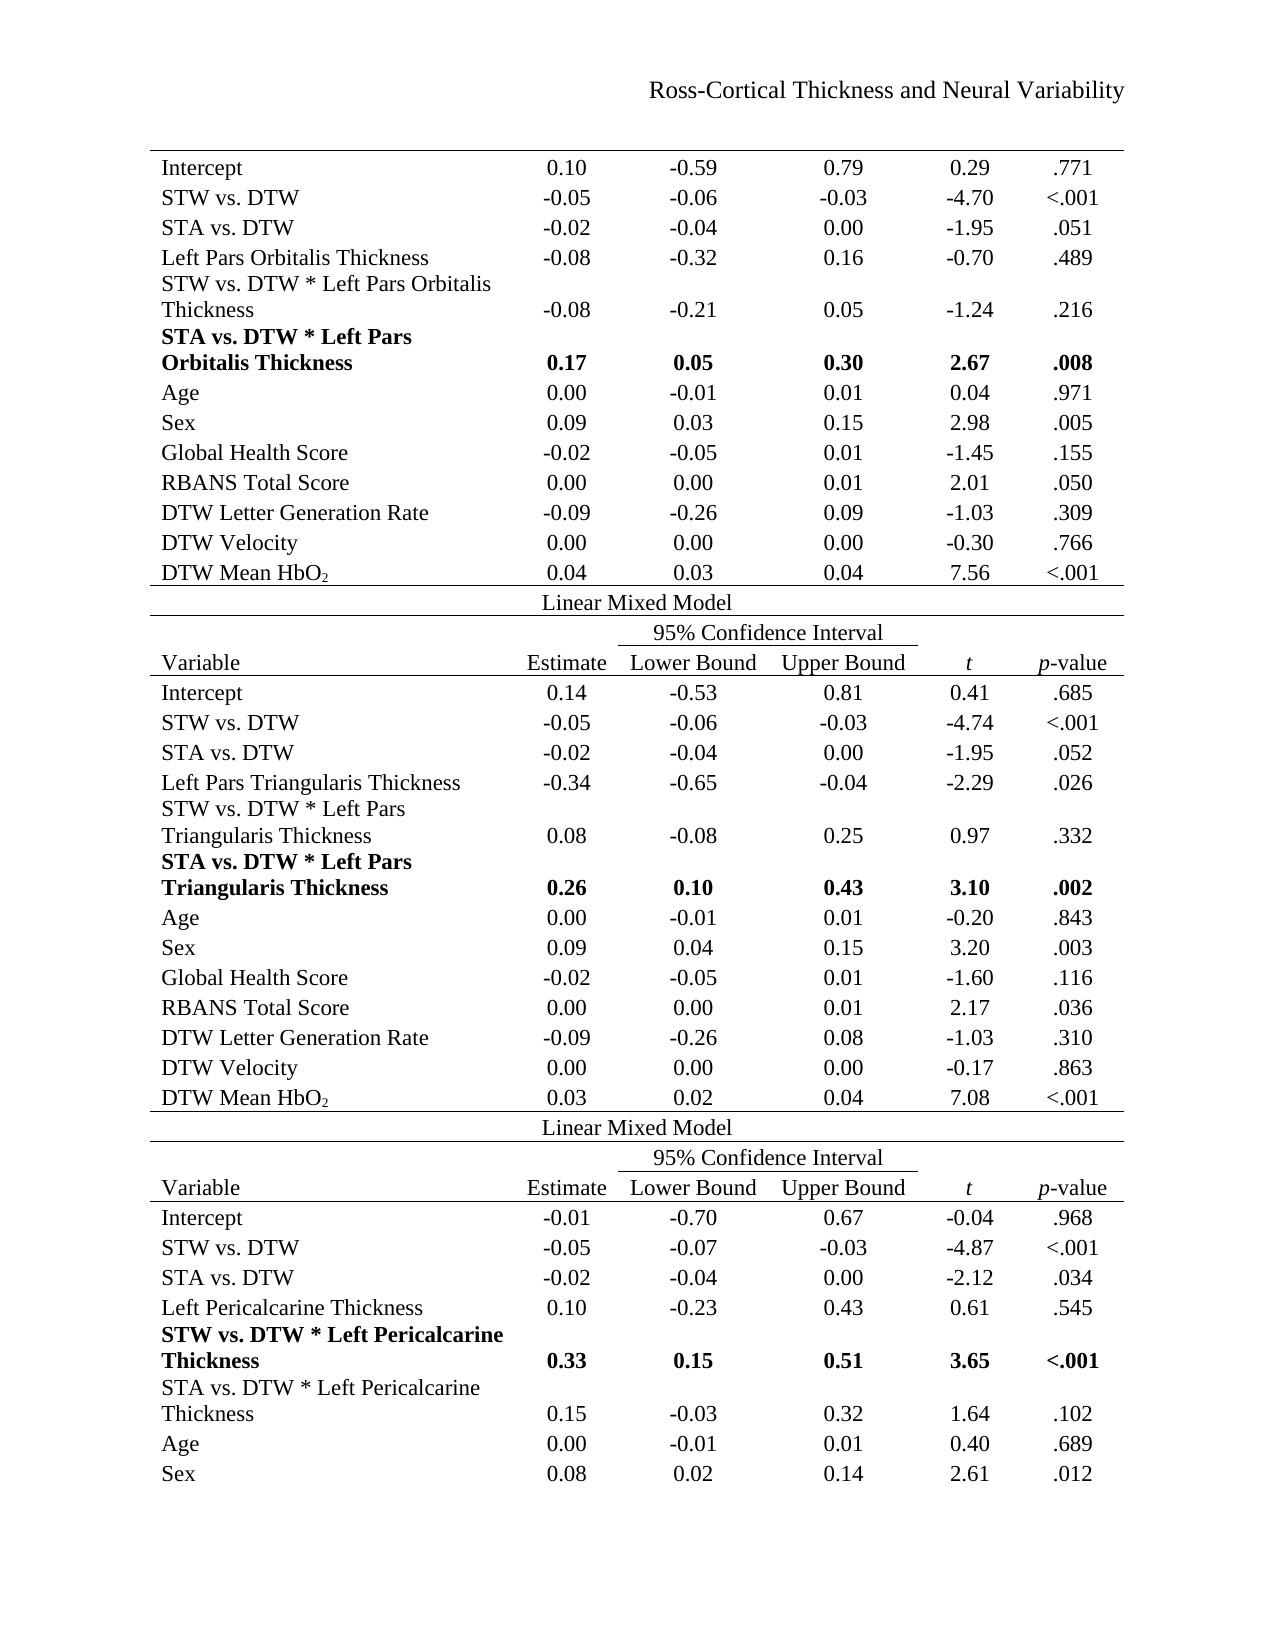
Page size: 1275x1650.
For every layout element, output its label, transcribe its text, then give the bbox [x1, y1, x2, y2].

table_cell .051 [1021, 210, 1124, 240]
table_cell -1.45 [918, 435, 1021, 465]
table_cell 0.08 [515, 795, 618, 848]
table_cell Estimate [515, 616, 618, 675]
table_cell -0.03 [768, 705, 918, 735]
table_cell 0.25 [768, 795, 918, 848]
table_cell .002 [1021, 848, 1124, 901]
table_cell STW vs. DTW [150, 1231, 515, 1261]
table_cell 0.81 [768, 676, 918, 705]
table_cell 0.33 [515, 1321, 618, 1373]
table_cell .003 [1021, 931, 1124, 961]
table_cell 2.61 [918, 1456, 1021, 1486]
table_cell 0.30 [768, 323, 918, 375]
table_cell 0.00 [515, 991, 618, 1021]
table_cell Sex [150, 1456, 515, 1486]
table_cell 0.04 [768, 555, 918, 585]
table_cell STA vs. DTW [150, 735, 515, 765]
table_cell -0.02 [515, 210, 618, 240]
table_cell STA vs. DTW * Left Pars Orbitalis Thickness [150, 323, 515, 375]
table_cell 0.10 [515, 151, 618, 180]
table_cell -0.65 [618, 765, 768, 795]
table_cell -0.04 [618, 735, 768, 765]
table_cell <.001 [1021, 1081, 1124, 1111]
table_cell 0.67 [768, 1202, 918, 1231]
table_cell -0.01 [618, 1426, 768, 1456]
table_cell 0.09 [515, 931, 618, 961]
table_cell -0.03 [768, 180, 918, 210]
table_cell .102 [1021, 1374, 1124, 1426]
table_cell STW vs. DTW [150, 705, 515, 735]
table_cell -0.09 [515, 1021, 618, 1051]
table_cell <.001 [1021, 180, 1124, 210]
table_cell -0.23 [618, 1291, 768, 1321]
table_cell .310 [1021, 1021, 1124, 1051]
table_cell Lower Bound [618, 1172, 768, 1201]
table_cell -0.03 [618, 1374, 768, 1426]
table_cell 0.00 [515, 1426, 618, 1456]
table_cell -0.02 [515, 735, 618, 765]
table_cell -0.04 [918, 1202, 1021, 1231]
table_cell .052 [1021, 735, 1124, 765]
table_cell RBANS Total Score [150, 991, 515, 1021]
table_cell 0.15 [768, 405, 918, 435]
table_cell t [918, 616, 1021, 675]
table_cell 2.17 [918, 991, 1021, 1021]
table_cell .843 [1021, 901, 1124, 931]
table_cell 0.00 [768, 1051, 918, 1081]
table_cell DTW Letter Generation Rate [150, 495, 515, 525]
table_cell .685 [1021, 676, 1124, 705]
table_cell .332 [1021, 795, 1124, 848]
table_cell Left Pericalcarine Thickness [150, 1291, 515, 1321]
table_cell STW vs. DTW * Left Pars Orbitalis Thickness [150, 270, 515, 323]
table_cell 0.00 [515, 375, 618, 405]
table_cell 0.00 [618, 465, 768, 495]
table_cell 7.08 [918, 1081, 1021, 1111]
table_cell .116 [1021, 961, 1124, 991]
table_cell STA vs. DTW [150, 210, 515, 240]
table_cell -0.02 [515, 1261, 618, 1291]
table_cell 0.01 [768, 435, 918, 465]
table_cell .689 [1021, 1426, 1124, 1456]
table_cell -0.30 [918, 525, 1021, 555]
table_cell 0.00 [515, 901, 618, 931]
table_cell Intercept [150, 1202, 515, 1231]
table_cell 2.67 [918, 323, 1021, 375]
table_cell STW vs. DTW * Left Pericalcarine Thickness [150, 1321, 515, 1373]
table_cell 0.04 [918, 375, 1021, 405]
table_cell 0.05 [618, 323, 768, 375]
table_cell 0.26 [515, 848, 618, 901]
table_cell 0.00 [768, 1261, 918, 1291]
table_cell .545 [1021, 1291, 1124, 1321]
table_cell .034 [1021, 1261, 1124, 1291]
table_cell 0.00 [618, 1051, 768, 1081]
table_cell <.001 [1021, 1231, 1124, 1261]
table_cell 0.79 [768, 151, 918, 180]
table_cell -0.08 [515, 240, 618, 270]
table_cell -0.17 [918, 1051, 1021, 1081]
table_cell 0.10 [618, 848, 768, 901]
table_cell -0.70 [618, 1202, 768, 1231]
table_cell 0.02 [618, 1081, 768, 1111]
table_cell .971 [1021, 375, 1124, 405]
table_cell .050 [1021, 465, 1124, 495]
table_cell 0.15 [618, 1321, 768, 1373]
table_cell RBANS Total Score [150, 465, 515, 495]
table_cell 0.97 [918, 795, 1021, 848]
table_cell -0.09 [515, 495, 618, 525]
table_cell DTW Mean HbO2 [150, 555, 515, 585]
table_cell Upper Bound [768, 646, 918, 675]
table_cell 0.04 [768, 1081, 918, 1111]
table_cell 0.05 [768, 270, 918, 323]
table_cell 0.02 [618, 1456, 768, 1486]
table_cell Age [150, 901, 515, 931]
table_cell -0.20 [918, 901, 1021, 931]
table_cell DTW Mean HbO2 [150, 1081, 515, 1111]
table_cell -0.08 [618, 795, 768, 848]
table_cell STW vs. DTW [150, 180, 515, 210]
table_cell -0.06 [618, 180, 768, 210]
table_cell 0.09 [515, 405, 618, 435]
table_cell 0.14 [768, 1456, 918, 1486]
table_cell 2.98 [918, 405, 1021, 435]
table_cell -0.05 [618, 435, 768, 465]
table_cell DTW Letter Generation Rate [150, 1021, 515, 1051]
table_cell -0.03 [768, 1231, 918, 1261]
table_cell -0.01 [515, 1202, 618, 1231]
table_cell 0.29 [918, 151, 1021, 180]
table_cell -0.02 [515, 961, 618, 991]
table_cell Linear Mixed Model [150, 1112, 1124, 1141]
table_cell 0.16 [768, 240, 918, 270]
table_cell -0.04 [768, 765, 918, 795]
table_cell 0.01 [768, 961, 918, 991]
table_cell -0.02 [515, 435, 618, 465]
table_cell -0.32 [618, 240, 768, 270]
table_cell STA vs. DTW * Left Pericalcarine Thickness [150, 1374, 515, 1426]
table_cell .005 [1021, 405, 1124, 435]
table_cell 2.01 [918, 465, 1021, 495]
table_cell 0.08 [515, 1456, 618, 1486]
table_cell 3.65 [918, 1321, 1021, 1373]
table_cell 0.04 [618, 931, 768, 961]
table_cell 0.00 [768, 525, 918, 555]
table_cell 0.51 [768, 1321, 918, 1373]
table_cell DTW Velocity [150, 525, 515, 555]
table_cell <.001 [1021, 555, 1124, 585]
table_cell 0.01 [768, 901, 918, 931]
table_cell Left Pars Orbitalis Thickness [150, 240, 515, 270]
table_cell DTW Velocity [150, 1051, 515, 1081]
table_cell -4.87 [918, 1231, 1021, 1261]
table_cell -0.05 [515, 180, 618, 210]
table_cell 0.09 [768, 495, 918, 525]
table_cell Estimate [515, 1142, 618, 1201]
table_cell 0.14 [515, 676, 618, 705]
table_cell 0.00 [618, 991, 768, 1021]
table_cell Intercept [150, 151, 515, 180]
table_cell 0.00 [768, 210, 918, 240]
table_cell -0.53 [618, 676, 768, 705]
table_cell Variable [150, 616, 515, 675]
table_cell 0.01 [768, 991, 918, 1021]
table_cell STA vs. DTW [150, 1261, 515, 1291]
table_cell <.001 [1021, 1321, 1124, 1373]
table_cell 0.03 [618, 405, 768, 435]
table_cell -1.03 [918, 495, 1021, 525]
table_cell Left Pars Triangularis Thickness [150, 765, 515, 795]
table_cell 0.00 [515, 465, 618, 495]
table_cell 95% Confidence Interval [618, 1142, 918, 1171]
table_cell -1.60 [918, 961, 1021, 991]
table_cell 0.41 [918, 676, 1021, 705]
table_cell 0.32 [768, 1374, 918, 1426]
table_cell -1.03 [918, 1021, 1021, 1051]
table_cell Linear Mixed Model [150, 586, 1124, 615]
table_cell 0.01 [768, 375, 918, 405]
table_cell -0.26 [618, 1021, 768, 1051]
table_cell 0.00 [768, 735, 918, 765]
table_cell Age [150, 1426, 515, 1456]
table_cell 0.10 [515, 1291, 618, 1321]
table_cell 3.10 [918, 848, 1021, 901]
table_cell -0.06 [618, 705, 768, 735]
table_cell -2.29 [918, 765, 1021, 795]
table_cell Global Health Score [150, 435, 515, 465]
table_cell .008 [1021, 323, 1124, 375]
table_cell Sex [150, 931, 515, 961]
table_cell .309 [1021, 495, 1124, 525]
table_cell .766 [1021, 525, 1124, 555]
table_cell Global Health Score [150, 961, 515, 991]
table_cell 0.00 [618, 525, 768, 555]
table_cell Variable [150, 1142, 515, 1201]
table_cell -0.08 [515, 270, 618, 323]
table_cell .216 [1021, 270, 1124, 323]
table_cell .771 [1021, 151, 1124, 180]
table_cell STW vs. DTW * Left Pars Triangularis Thickness [150, 795, 515, 848]
table_cell -2.12 [918, 1261, 1021, 1291]
table_cell Intercept [150, 676, 515, 705]
table_cell Age [150, 375, 515, 405]
table_cell -1.95 [918, 210, 1021, 240]
table_cell 0.61 [918, 1291, 1021, 1321]
table_cell .026 [1021, 765, 1124, 795]
table_cell Upper Bound [768, 1172, 918, 1201]
table_cell 0.01 [768, 465, 918, 495]
table_cell -0.05 [618, 961, 768, 991]
table_cell 0.03 [515, 1081, 618, 1111]
table_cell 0.04 [515, 555, 618, 585]
table_cell .863 [1021, 1051, 1124, 1081]
table_cell 0.00 [515, 525, 618, 555]
table_cell -1.24 [918, 270, 1021, 323]
table_cell 0.15 [768, 931, 918, 961]
table_cell -0.05 [515, 1231, 618, 1261]
table_cell -0.26 [618, 495, 768, 525]
table_cell p-value [1021, 1142, 1124, 1201]
table_cell .155 [1021, 435, 1124, 465]
table_cell .489 [1021, 240, 1124, 270]
table_cell .968 [1021, 1202, 1124, 1231]
table_cell 0.08 [768, 1021, 918, 1051]
table_cell 95% Confidence Interval [618, 616, 918, 645]
table_cell t [918, 1142, 1021, 1201]
table_cell -4.74 [918, 705, 1021, 735]
table_cell 0.01 [768, 1426, 918, 1456]
table_cell -0.07 [618, 1231, 768, 1261]
table_cell -0.70 [918, 240, 1021, 270]
table_cell 0.00 [515, 1051, 618, 1081]
table_cell -0.59 [618, 151, 768, 180]
table_cell -0.04 [618, 210, 768, 240]
table_cell 3.20 [918, 931, 1021, 961]
table_cell 0.43 [768, 1291, 918, 1321]
table_cell 0.43 [768, 848, 918, 901]
table_cell Lower Bound [618, 646, 768, 675]
table_cell Sex [150, 405, 515, 435]
table_cell -4.70 [918, 180, 1021, 210]
table_cell -0.21 [618, 270, 768, 323]
table_cell 1.64 [918, 1374, 1021, 1426]
table_cell -0.01 [618, 375, 768, 405]
table_cell .036 [1021, 991, 1124, 1021]
table_cell -0.34 [515, 765, 618, 795]
table_cell 0.17 [515, 323, 618, 375]
table_cell STA vs. DTW * Left Pars Triangularis Thickness [150, 848, 515, 901]
table_cell -0.05 [515, 705, 618, 735]
table_cell 7.56 [918, 555, 1021, 585]
table_cell -0.01 [618, 901, 768, 931]
table_cell -1.95 [918, 735, 1021, 765]
table_cell 0.40 [918, 1426, 1021, 1456]
table_cell 0.03 [618, 555, 768, 585]
table_cell .012 [1021, 1456, 1124, 1486]
table_cell 0.15 [515, 1374, 618, 1426]
table_cell p-value [1021, 616, 1124, 675]
table_cell <.001 [1021, 705, 1124, 735]
table_cell -0.04 [618, 1261, 768, 1291]
